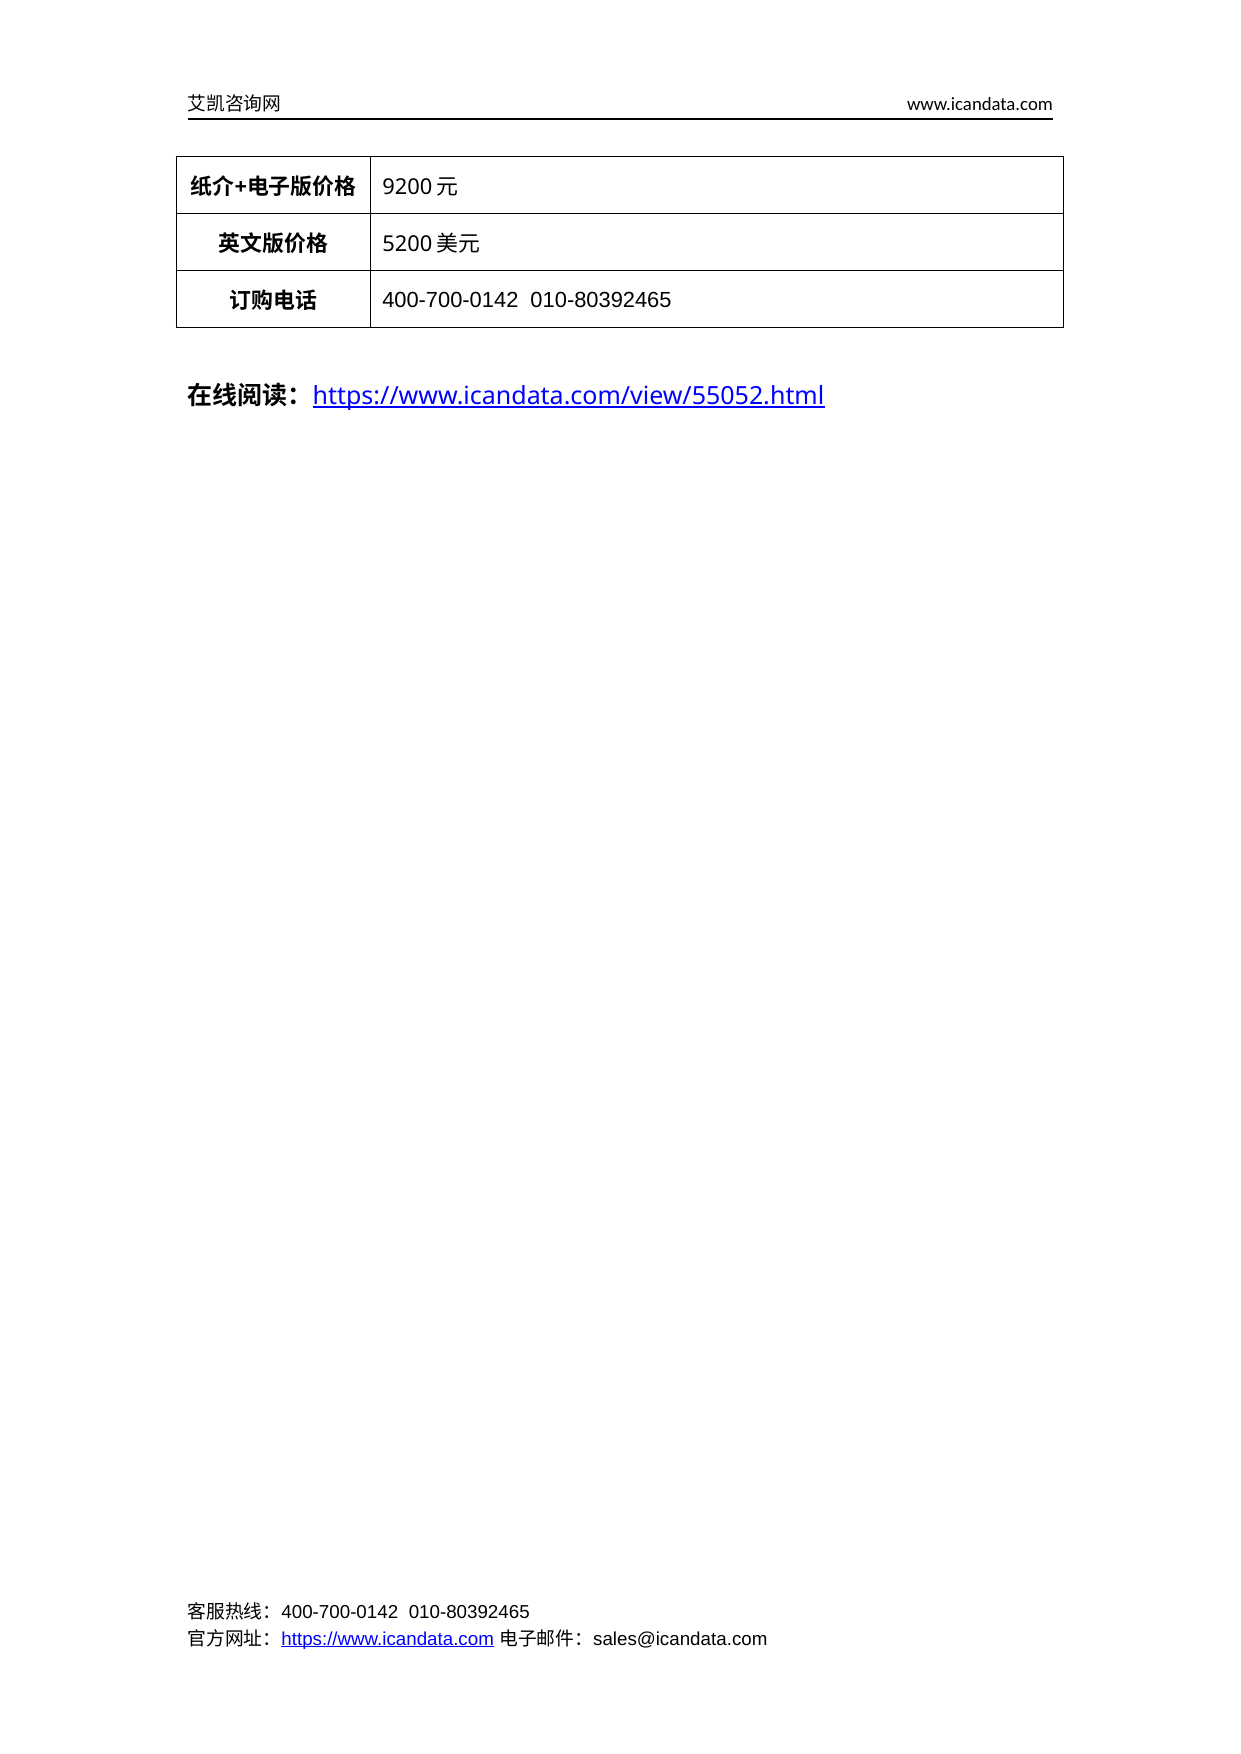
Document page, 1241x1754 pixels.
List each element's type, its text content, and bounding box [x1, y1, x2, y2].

table_cell 英文版价格 [177, 214, 370, 270]
table_cell 订购电话 [177, 271, 370, 327]
table_cell 5200美元 [371, 214, 1063, 270]
table_cell 9200元 [371, 157, 1063, 213]
text 在线阅读：https://www.icandata.com/view/55052.html [187, 361, 1053, 426]
table_cell 400-700-0142 010-80392465 [371, 271, 1063, 327]
table_cell 纸介+电子版价格 [177, 157, 370, 213]
